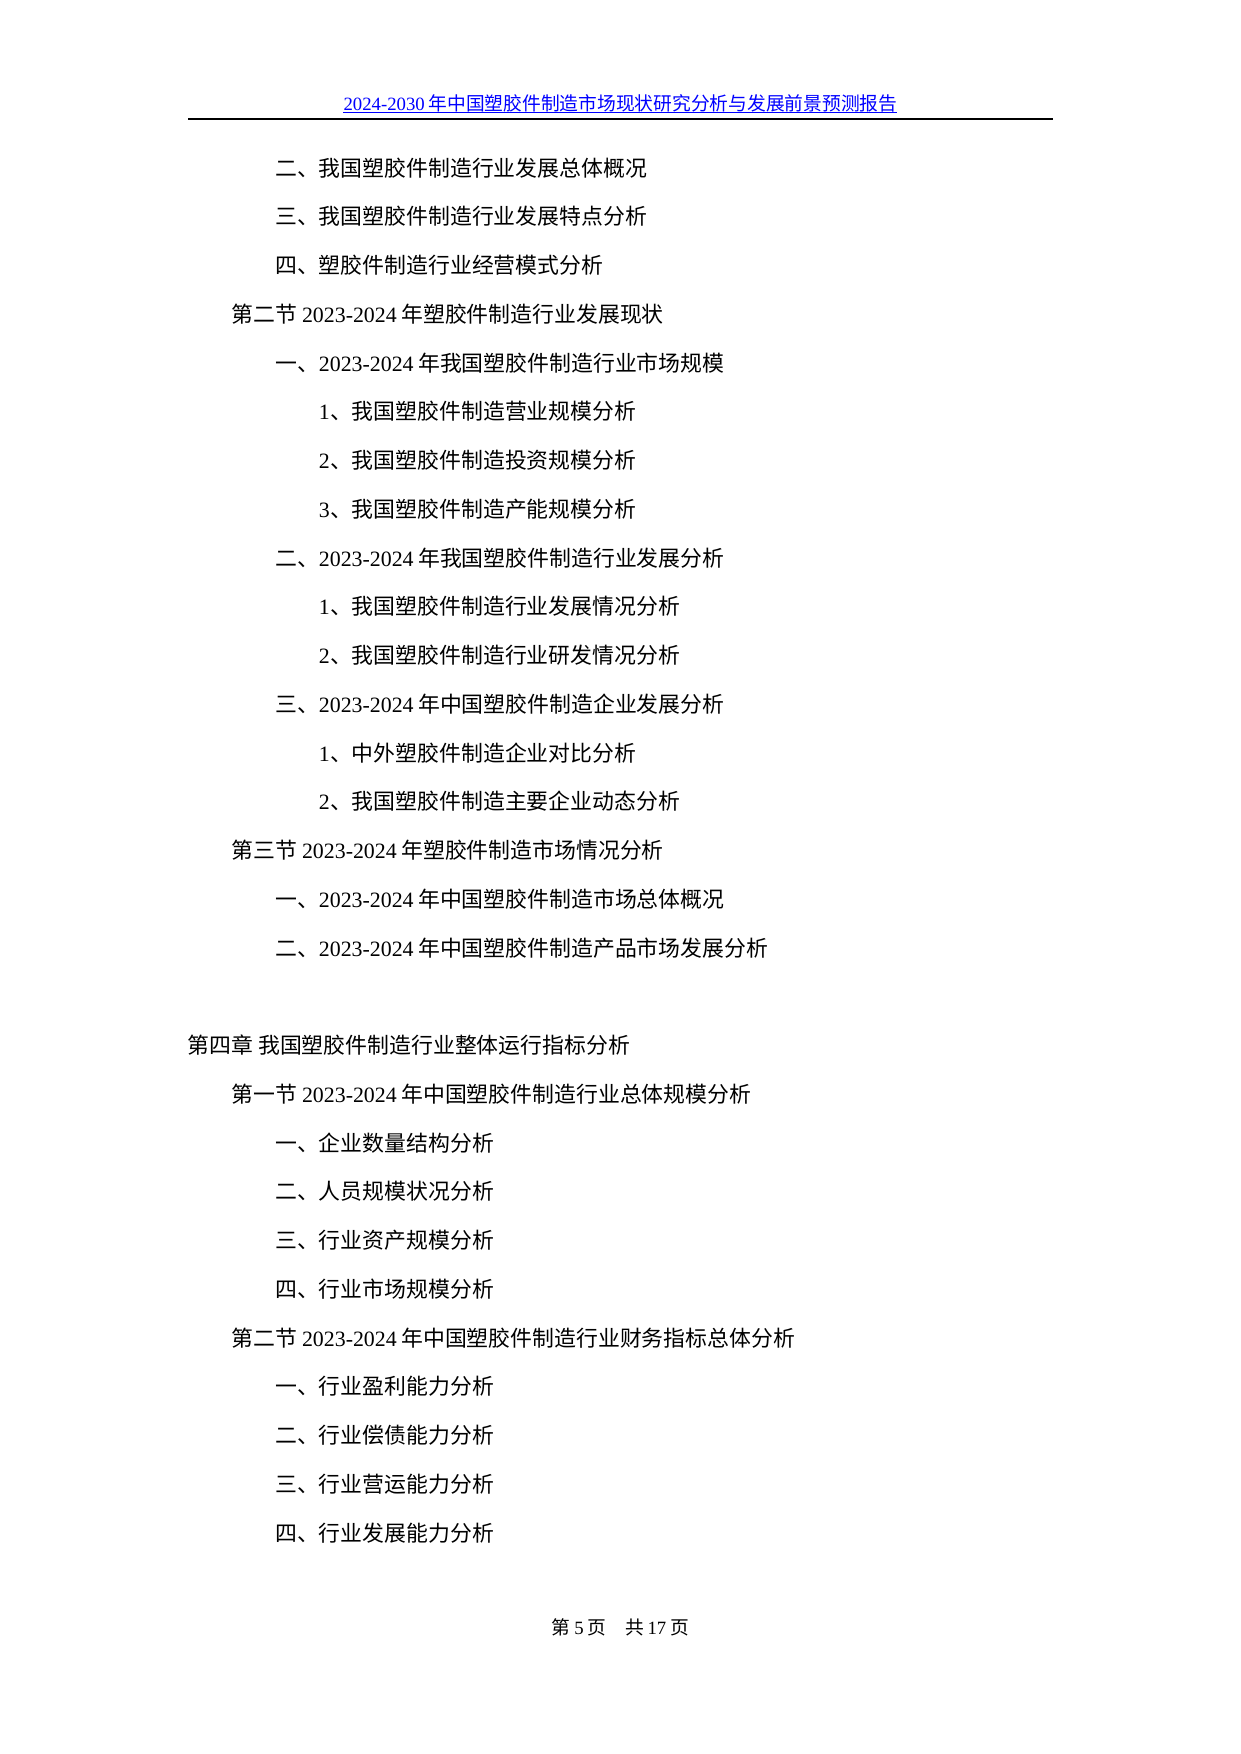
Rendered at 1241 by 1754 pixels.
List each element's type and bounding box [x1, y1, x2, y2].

text [187, 150, 1053, 1548]
